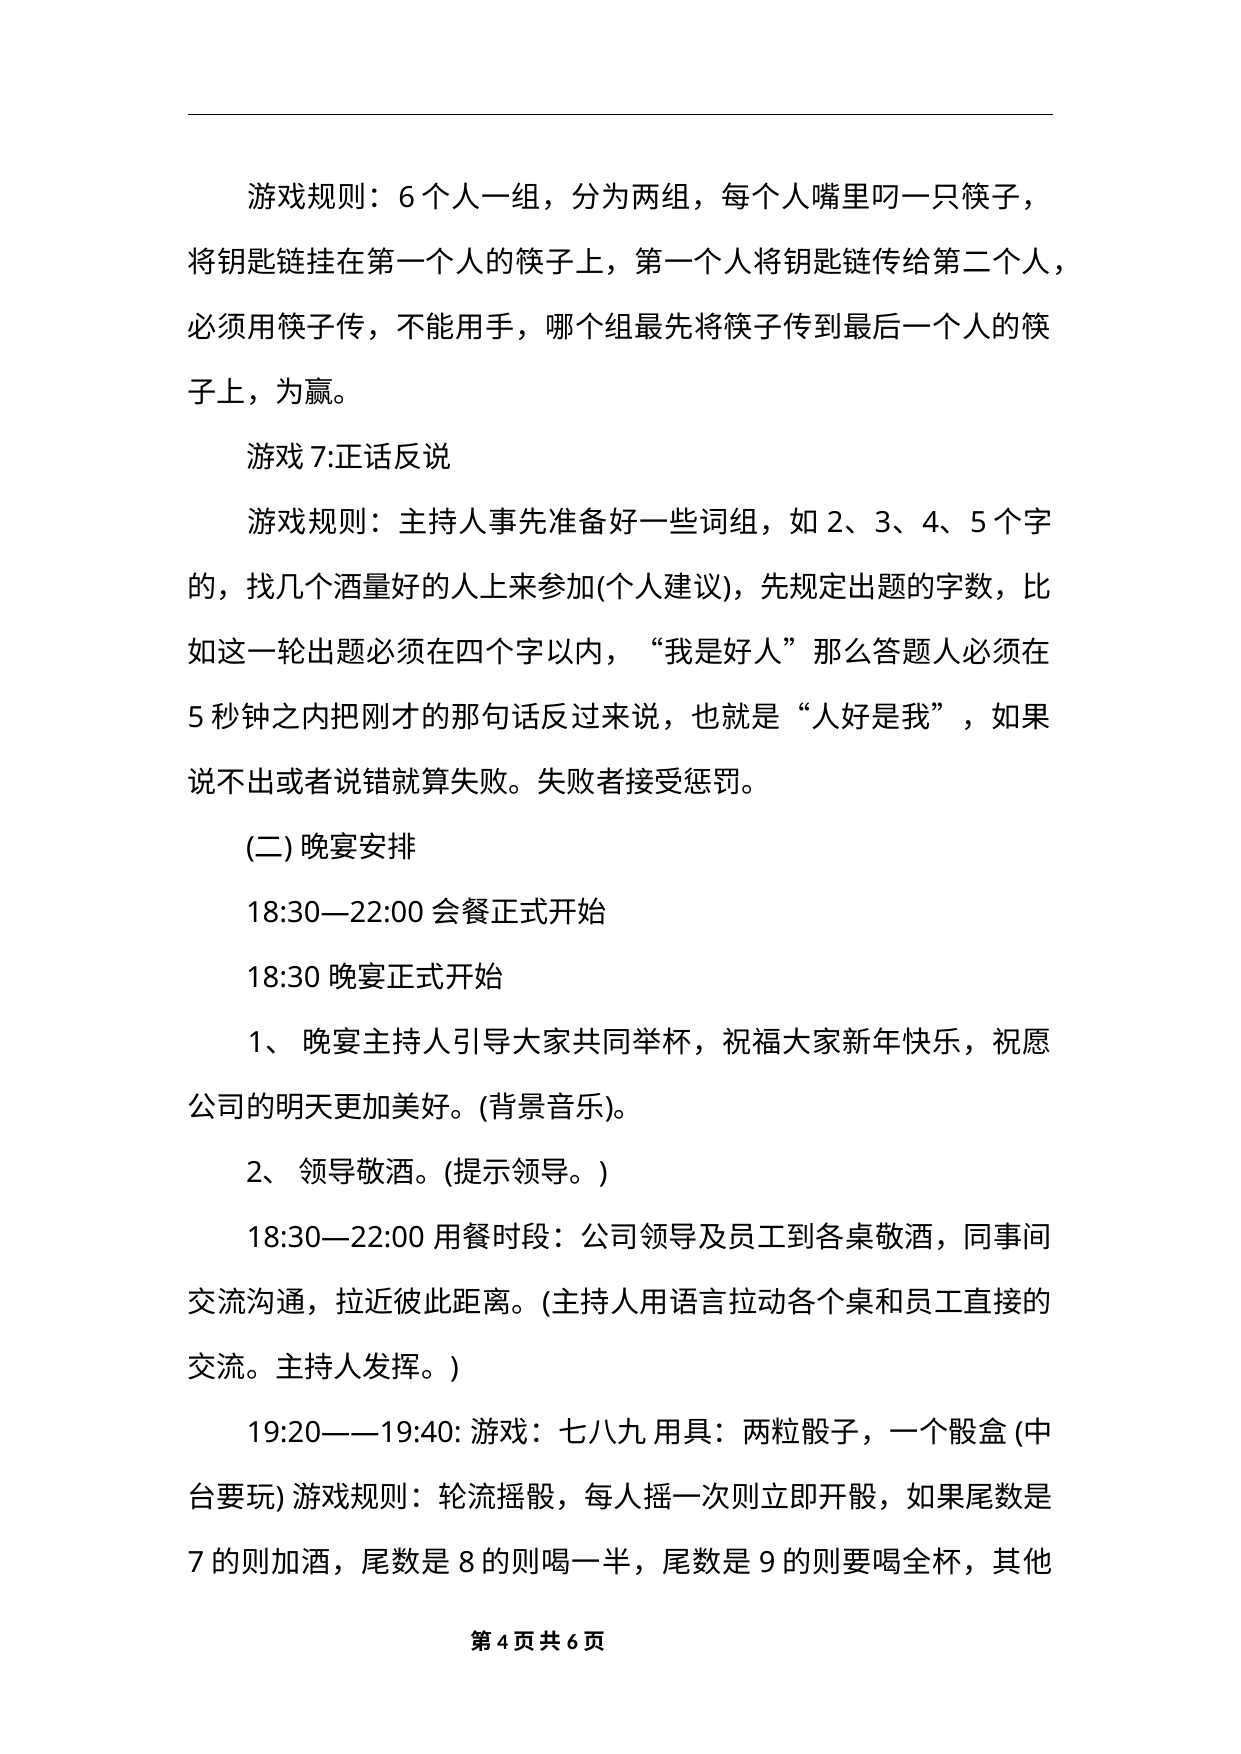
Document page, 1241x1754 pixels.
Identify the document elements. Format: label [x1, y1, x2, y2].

text [187, 162, 1053, 1592]
